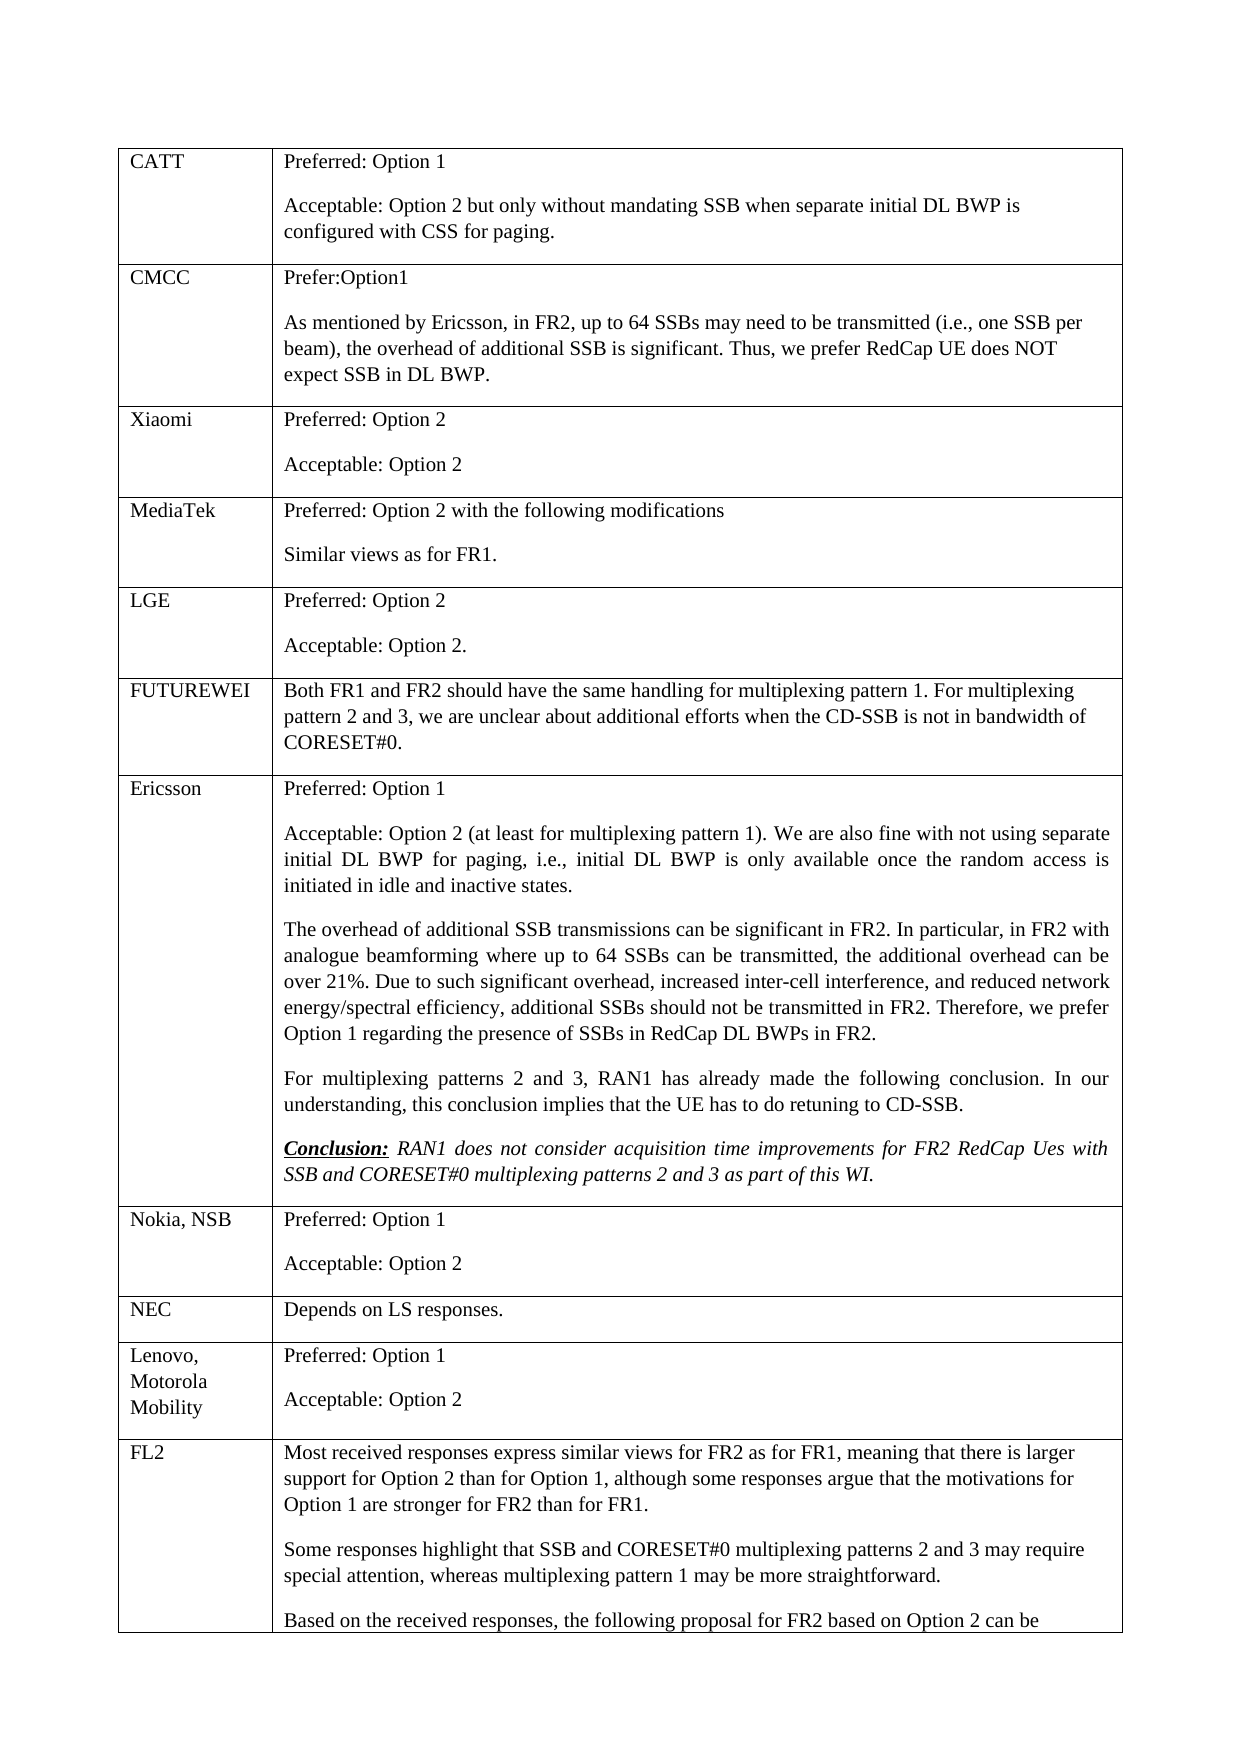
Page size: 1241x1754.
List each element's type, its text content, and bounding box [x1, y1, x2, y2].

table_cell FL2 [119, 1440, 272, 1632]
table_cell LGE [119, 588, 272, 677]
table_cell MediaTek [119, 498, 272, 587]
table_cell Nokia, NSB [119, 1207, 272, 1296]
table_cell Lenovo, Motorola Mobility [119, 1343, 272, 1439]
table_cell CATT [119, 149, 272, 264]
table_cell Preferred: Option 1 Acceptable: Option 2 [273, 1207, 1122, 1296]
table_cell Preferred: Option 1 Acceptable: Option 2 (at least for multiplexing pattern 1). We are also fine with not using separate initial DL BWP for paging, i.e., initial DL BWP is only available once the random access is initiated in idle and inactive states. The overhead of additional SSB transmissions can be significant in FR2. In particular, in FR2 with analogue beamforming where up to 64 SSBs can be transmitted, the additional overhead can be over 21%. Due to such significant overhead, increased inter-cell interference, and reduced network energy/spectral efficiency, additional SSBs should not be transmitted in FR2. Therefore, we prefer Option 1 regarding the presence of SSBs in RedCap DL BWPs in FR2. For multiplexing patterns 2 and 3, RAN1 has already made the following conclusion. In our understanding, this conclusion implies that the UE has to do retuning to CD-SSB. Conclusion: RAN1 does not consider acquisition time improvements for FR2 RedCap Ues with SSB and CORESET#0 multiplexing patterns 2 and 3 as part of this WI. [273, 776, 1122, 1206]
table_cell Xiaomi [119, 407, 272, 497]
table_cell Preferred: Option 2 Acceptable: Option 2 [273, 407, 1122, 497]
table_cell Preferred: Option 1 Acceptable: Option 2 but only without mandating SSB when separate initial DL BWP is configured with CSS for paging. [273, 149, 1122, 264]
table_cell FUTUREWEI [119, 679, 272, 775]
table_cell NEC [119, 1297, 272, 1342]
table_cell Preferred: Option 2 with the following modifications Similar views as for FR1. [273, 498, 1122, 587]
table_cell Prefer:Option1 As mentioned by Ericsson, in FR2, up to 64 SSBs may need to be transmitted (i.e., one SSB per beam), the overhead of additional SSB is significant. Thus, we prefer RedCap UE does NOT expect SSB in DL BWP. [273, 265, 1122, 406]
table_cell Preferred: Option 1 Acceptable: Option 2 [273, 1343, 1122, 1439]
table_cell Preferred: Option 2 Acceptable: Option 2. [273, 588, 1122, 677]
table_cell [273, 1440, 1122, 1632]
table_cell Ericsson [119, 776, 272, 1206]
table_cell Both FR1 and FR2 should have the same handling for multiplexing pattern 1. For multiplexing pattern 2 and 3, we are unclear about additional efforts when the CD-SSB is not in bandwidth of CORESET#0. [273, 679, 1122, 775]
table_cell Depends on LS responses. [273, 1297, 1122, 1342]
table_cell CMCC [119, 265, 272, 406]
